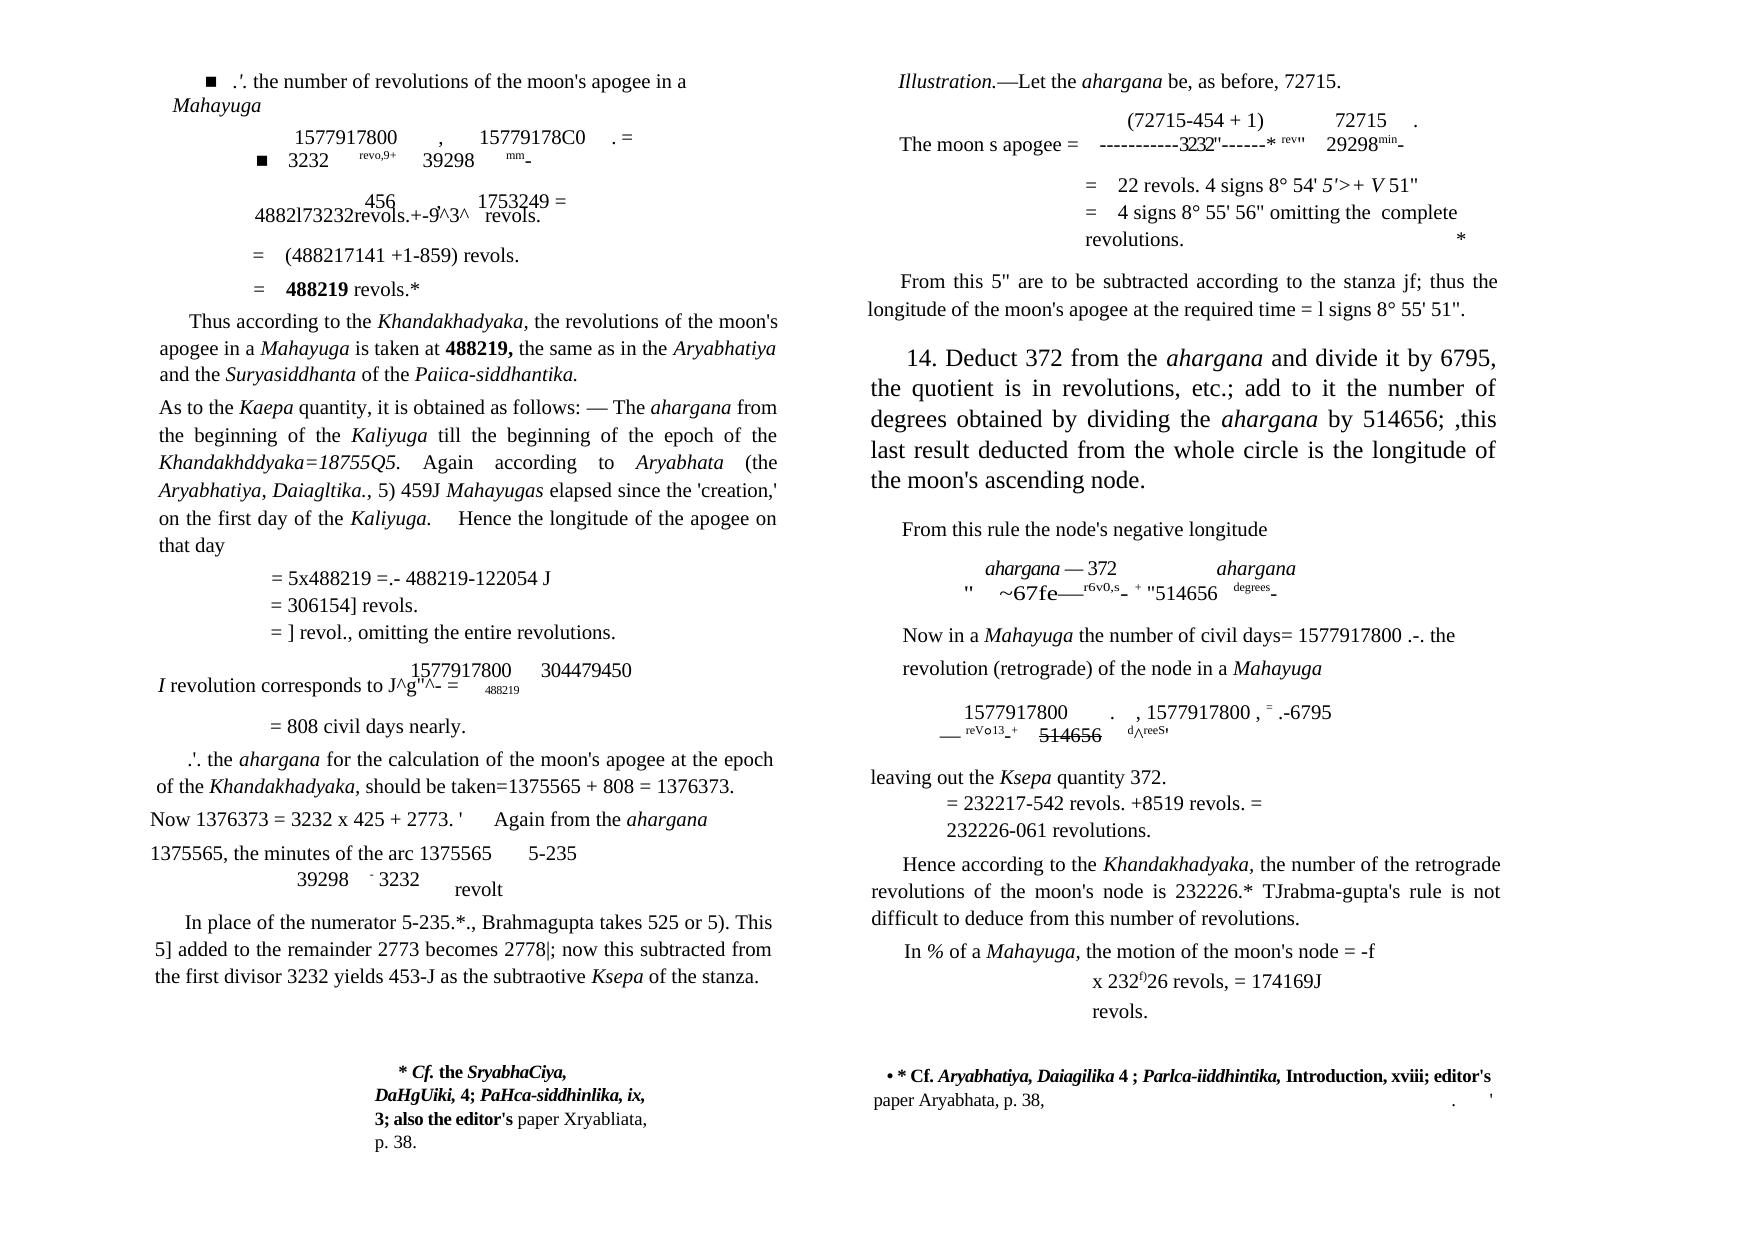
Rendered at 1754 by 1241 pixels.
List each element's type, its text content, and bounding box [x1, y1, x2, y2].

text From this rule the node's negative longitude [902, 516, 1501, 541]
text = 488219 revols.* [253, 277, 785, 301]
text leaving out the Ksepa quantity 372. [870, 765, 1501, 789]
text " ~67fe—r6v0,s- + "514656 degrees- [963, 580, 1501, 604]
text = 5x488219 =.- 488219-122054 J [271, 563, 785, 591]
text The moon s apogee = 3232" * rev" 29298min- [899, 132, 1501, 156]
text 14. Deduct 372 from the ahargana and divide it by 6795, the quotient is in revolutions, etc.; add to it the number of degrees obtained by dividing the ahargana by 514656; ,this last result deducted from the whole circle is the longitude of the moon's ascending node. [870, 342, 1497, 495]
text Illustration.—Let the ahargana be, as before, 72715. [898, 69, 1501, 93]
text = ] revol., omitting the entire revolutions. [270, 618, 785, 645]
text From this 5" are to be subtracted according to the stanza jf; thus the longitude of the moon's apogee at the required time = l signs 8° 55' 51". [867, 266, 1499, 321]
text ■ .'. the number of revolutions of the moon's apogee in a Mahayuga [172, 69, 771, 117]
text = 232217-542 revols. +8519 revols. = 232226-061 revolutions. [946, 789, 1303, 843]
text Now in a Mahayuga the number of civil days= 1577917800 .-. the revolution (retrograde) of the node in a Mahayuga [902, 615, 1461, 682]
text (72715-454 + 1) 72715 . [1127, 108, 1501, 132]
text 1577917800 . , 1577917800 , = .-6795— reV°13-+ 514656 d^reeS' [939, 700, 1343, 747]
text = 22 revols. 4 signs 8° 54' 5'>+ V 51" = 4 signs 8° 55' 56" omitting the complete revolutions. * [1085, 170, 1501, 252]
text 1577917800 , 15779178C0 . = ■ 3232 revo,9+ 39298 mm- [256, 126, 635, 173]
text = (488217141 +1-859) revols. [252, 243, 785, 267]
text In % of a Mahayuga, the motion of the moon's node = -f x 232f)26 revols, = 174169J revols. [904, 934, 1382, 1025]
text revolt [454, 877, 503, 901]
text = 808 civil days nearly. [270, 714, 785, 738]
text • * Cf. Aryabhatiya, Daiagilika 4 ; Parlca-iiddhintika, Introduction, xviii; editor's paper Aryabhata, p. 38, . ' [873, 1063, 1501, 1111]
text In place of the numerator 5-235.*., Brahmagupta takes 525 or 5). This 5] added to the remainder 2773 becomes 2778|; now this subtracted from the first divisor 3232 yields 453-J as the subtraotive Ksepa of the stanza. [154, 908, 773, 988]
text ahargana — 372 ahargana [985, 556, 1501, 580]
text * Cf. the SryabhaCiya, DaHgUiki, 4; PaHca-siddhinlika, ix, 3; also the editor's paper Xryabliata, p. 38. [374, 1060, 651, 1153]
text .'. the ahargana for the calculation of the moon's apogee at the epoch of the Khandakhadyaka, should be taken=1375565 + 808 = 1376373. [156, 744, 775, 799]
text Hence according to the Khandakhadyaka, the number of the retrograde revolutions of the moon's node is 232226.* TJrabma-gupta's rule is not difficult to deduce from this number of revolutions. [871, 851, 1501, 931]
text Thus according to the Khandakhadyaka, the revolutions of the moon's apogee in a Mahayuga is taken at 488219, the same as in the Aryabhatiya and the Suryasiddhanta of the Paiica-siddhantika. [159, 307, 778, 387]
text As to the Kaepa quantity, it is obtained as follows: — The ahargana from the beginning of the Kaliyuga till the beginning of the epoch of the Khandakhddyaka=18755Q5. Again according to Aryabhata (the Aryabhatiya, Daiagltika., 5) 459J Mahayugas elapsed since the 'creation,' on the first day of the Kaliyuga. Hence the longitude of the apogee on that day [158, 392, 777, 558]
text 456 , 1753249 = 4882l73232revols.+-9^3^ revols. [254, 197, 635, 225]
text Now 1376373 = 3232 x 425 + 2773. ' Again from the ahargana 1375565, the minutes of the arc 1375565 5-235 [150, 799, 710, 867]
text 39298 - 3232 [297, 867, 785, 891]
text 1577917800 304479450 I revolution corresponds to J^g"^- = 488219 [158, 665, 635, 696]
text = 306154] revols. [270, 591, 785, 618]
